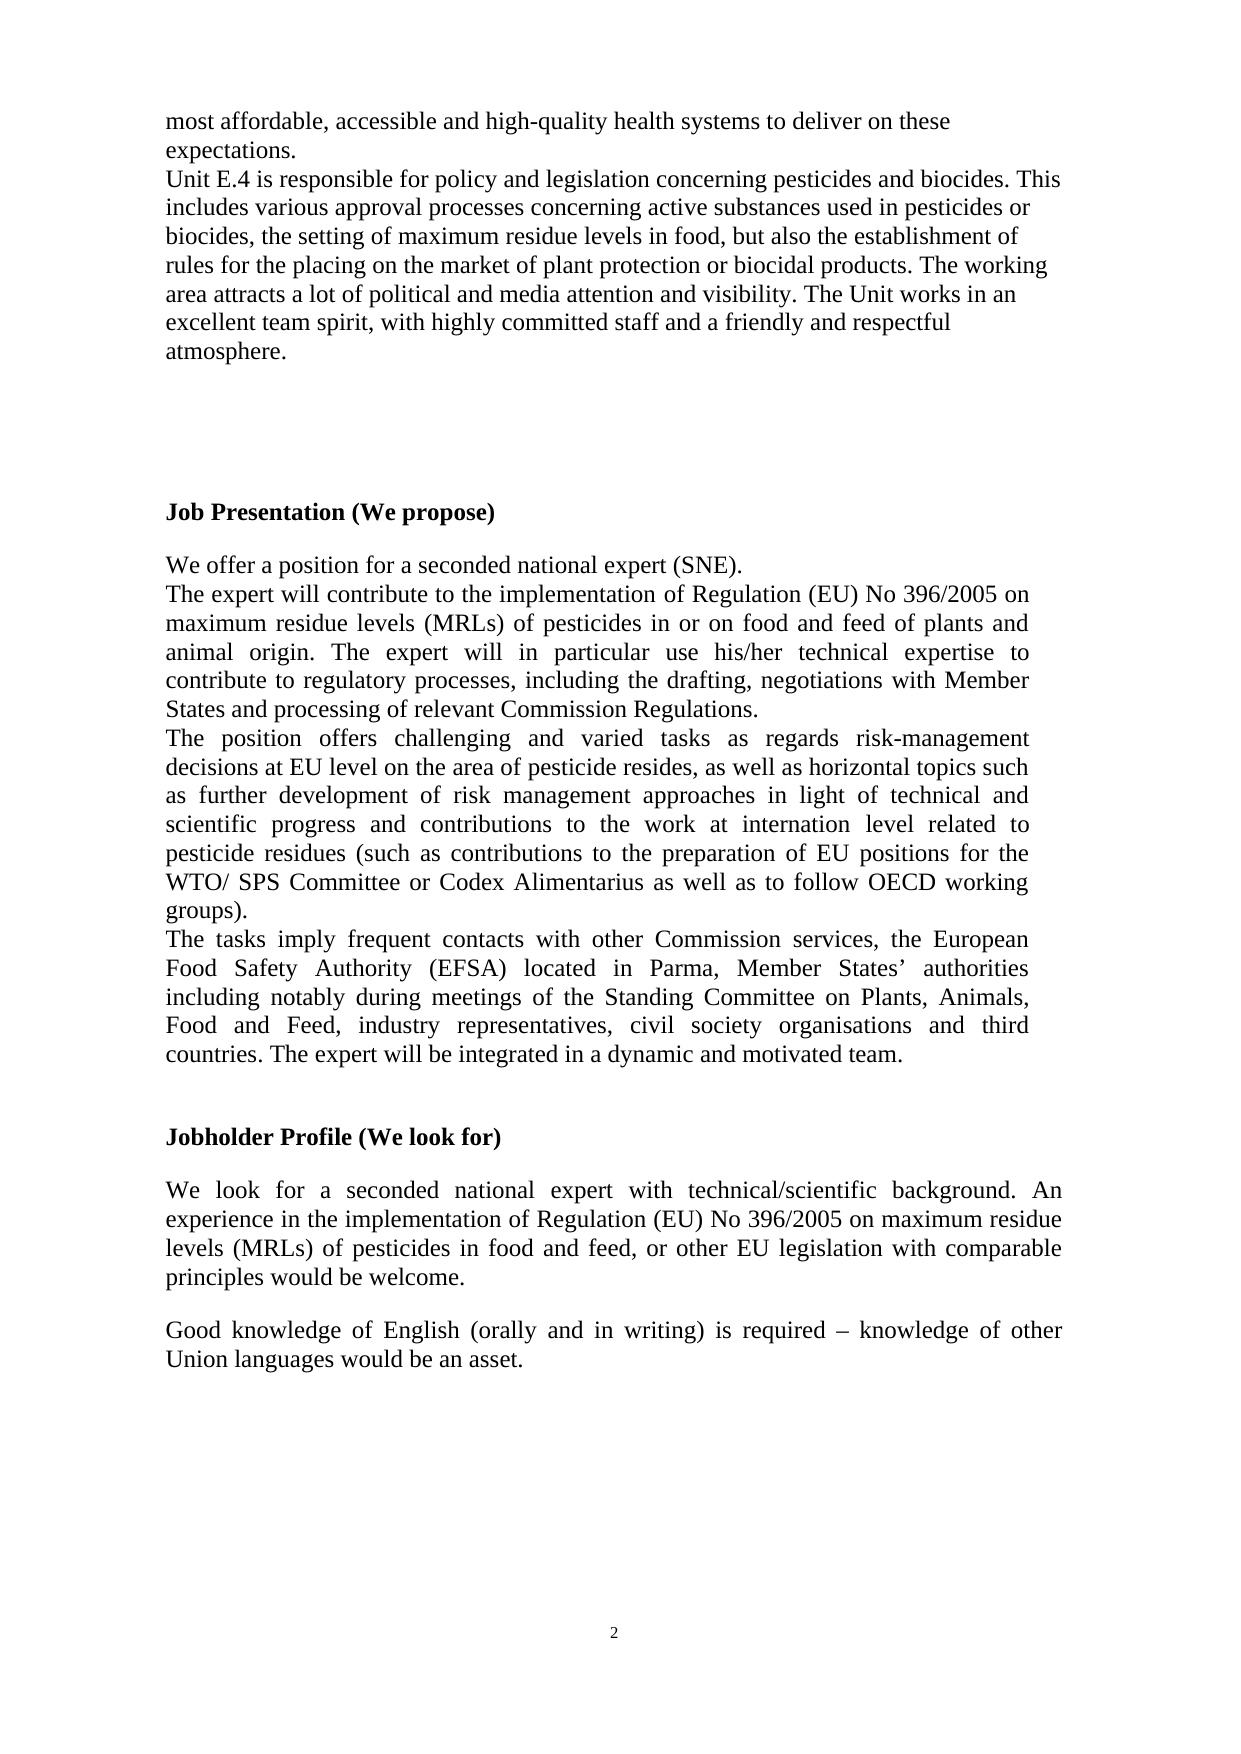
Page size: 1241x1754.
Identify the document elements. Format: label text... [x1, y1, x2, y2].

list Jobholder Profile (We look for) [165, 1122, 1063, 1150]
list Job Presentation (We propose) [165, 497, 1063, 525]
